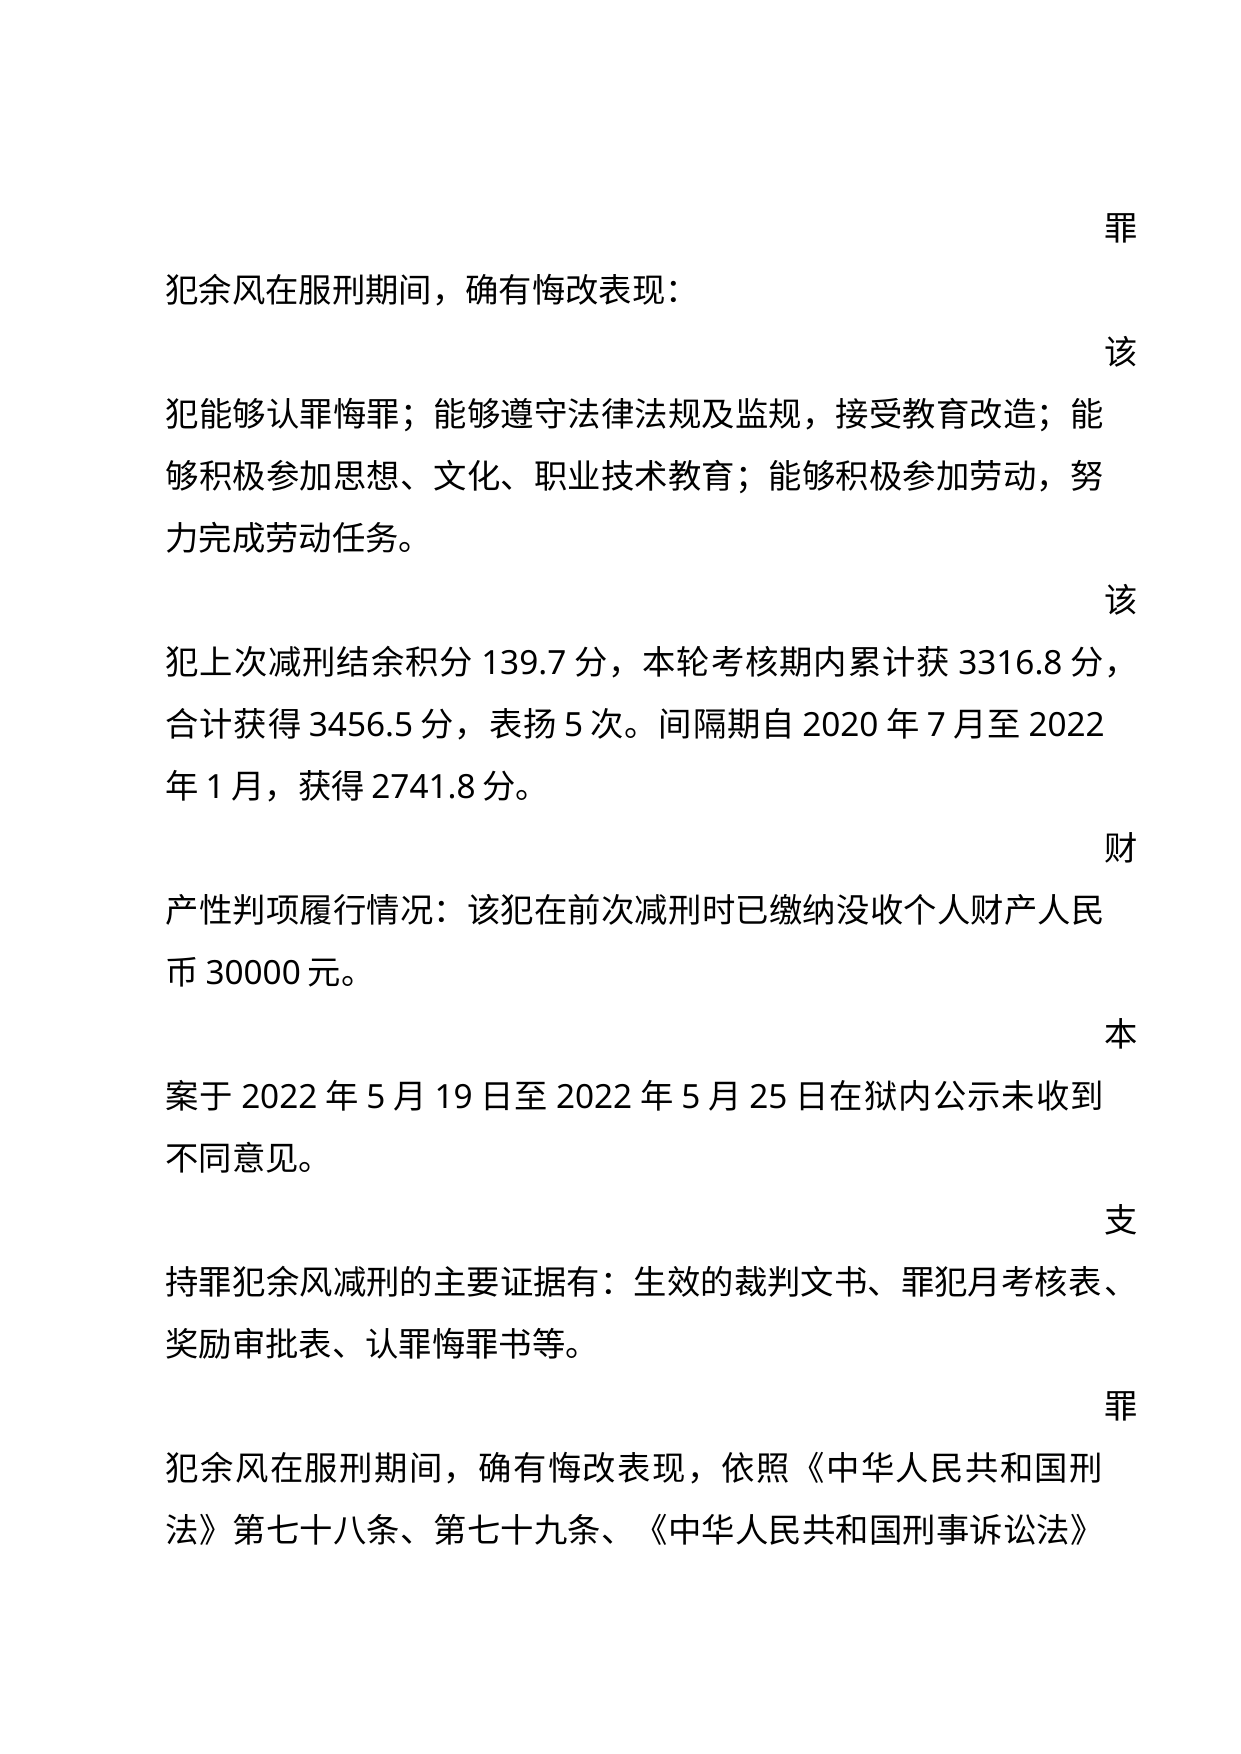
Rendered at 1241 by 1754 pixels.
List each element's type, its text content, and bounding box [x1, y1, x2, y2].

text 罪犯余风在服刑期间，确有悔改表现： [165, 195, 1104, 319]
text 支持罪犯余风减刑的主要证据有：生效的裁判文书、罪犯月考核表、奖励审批表、认罪悔罪书等。 [165, 1187, 1104, 1373]
text 本案于2022年5月19日至2022年5月25日在狱内公示未收到不同意见。 [165, 1001, 1104, 1187]
text 财产性判项履行情况：该犯在前次减刑时已缴纳没收个人财产人民币30000元。 [165, 815, 1104, 1001]
text 该犯能够认罪悔罪；能够遵守法律法规及监规，接受教育改造；能够积极参加思想、文化、职业技术教育；能够积极参加劳动，努力完成劳动任务。 [165, 319, 1104, 567]
text 该犯上次减刑结余积分139.7分，本轮考核期内累计获3316.8分，合计获得3456.5分，表扬5次。间隔期自2020年7月至2022年1月，获得2741.8分。 [165, 567, 1104, 815]
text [165, 1373, 1104, 1559]
